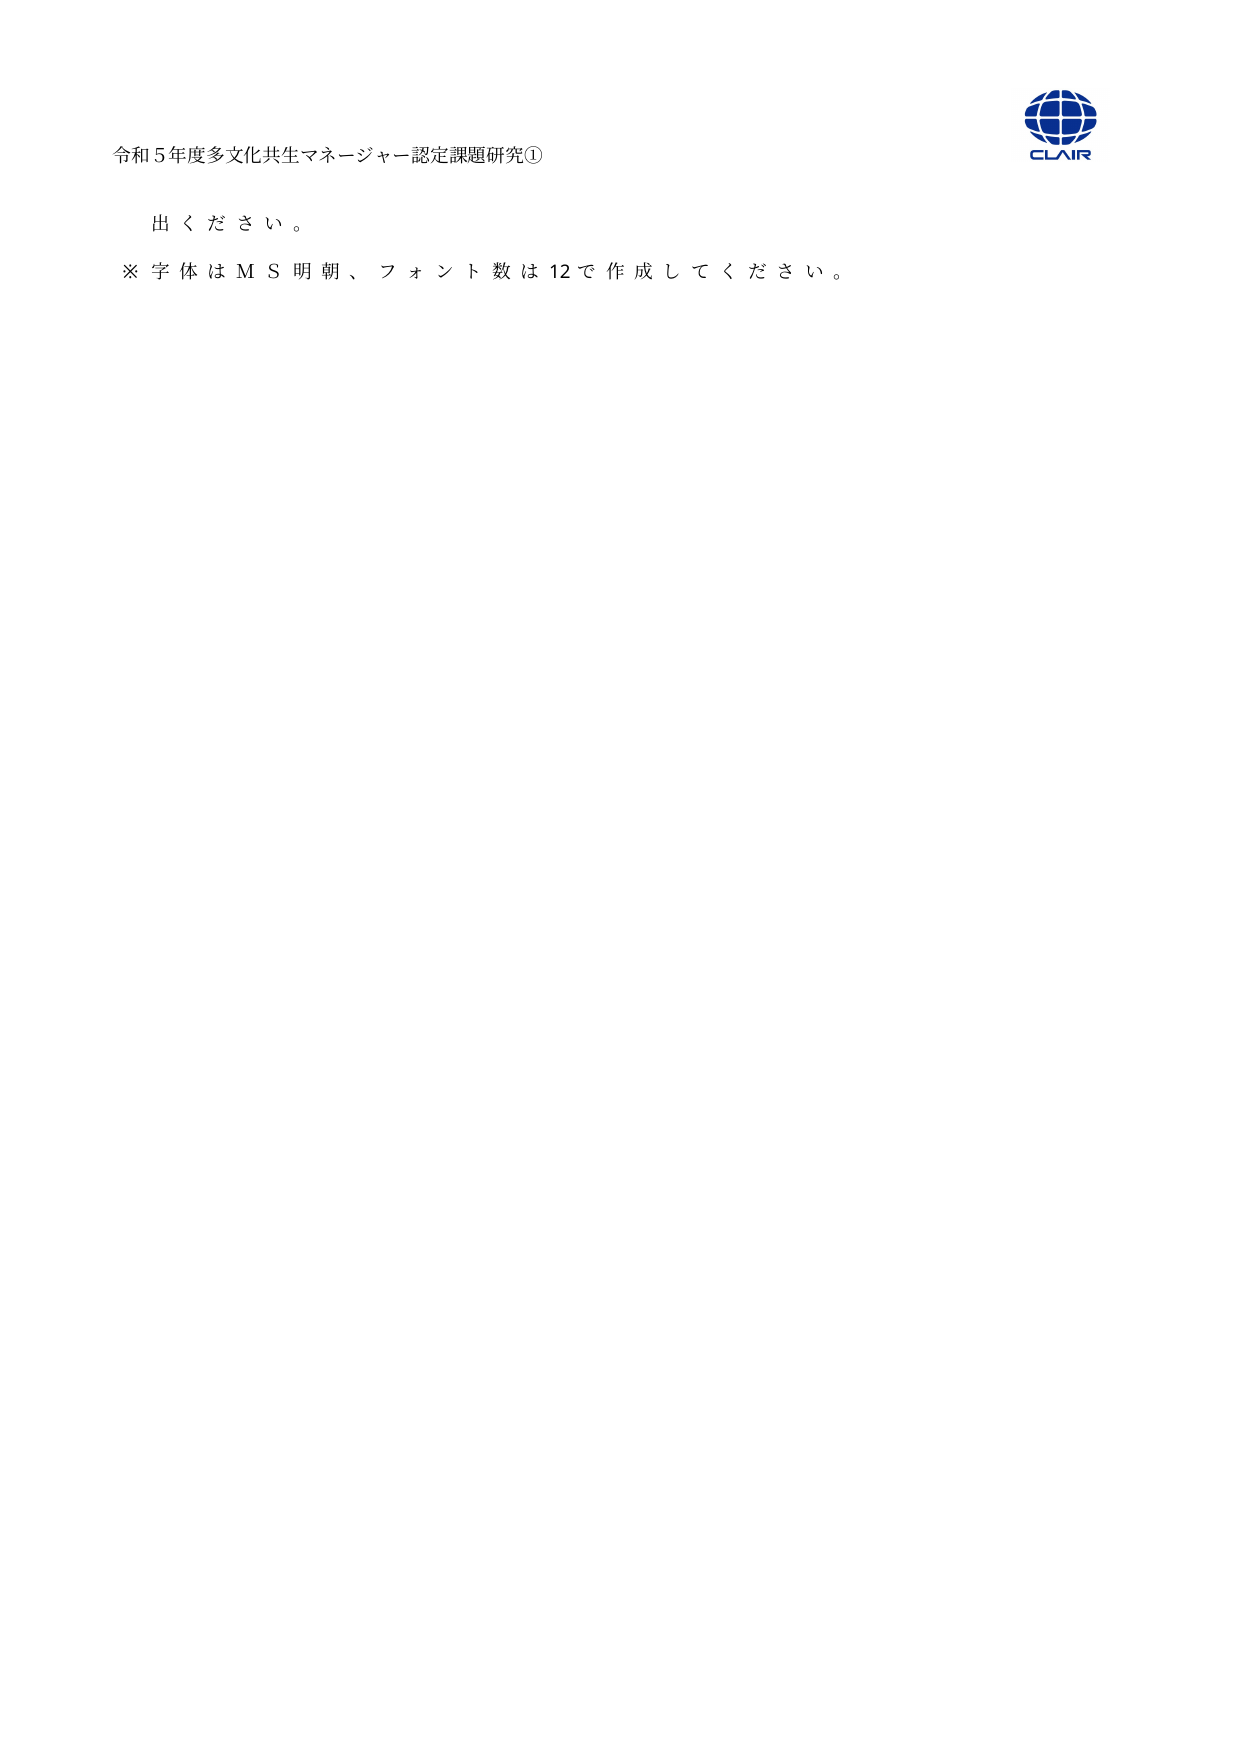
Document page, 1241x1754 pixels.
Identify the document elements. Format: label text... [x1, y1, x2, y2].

picture [1011, 88, 1110, 162]
text ※本研究計画書は、令和5年8月11日（金）までに担当へ電子メールにてご提出ください。 [122, 198, 1118, 247]
text ※字体はＭＳ明朝、フォント数は12で作成してください。 [122, 247, 1118, 295]
